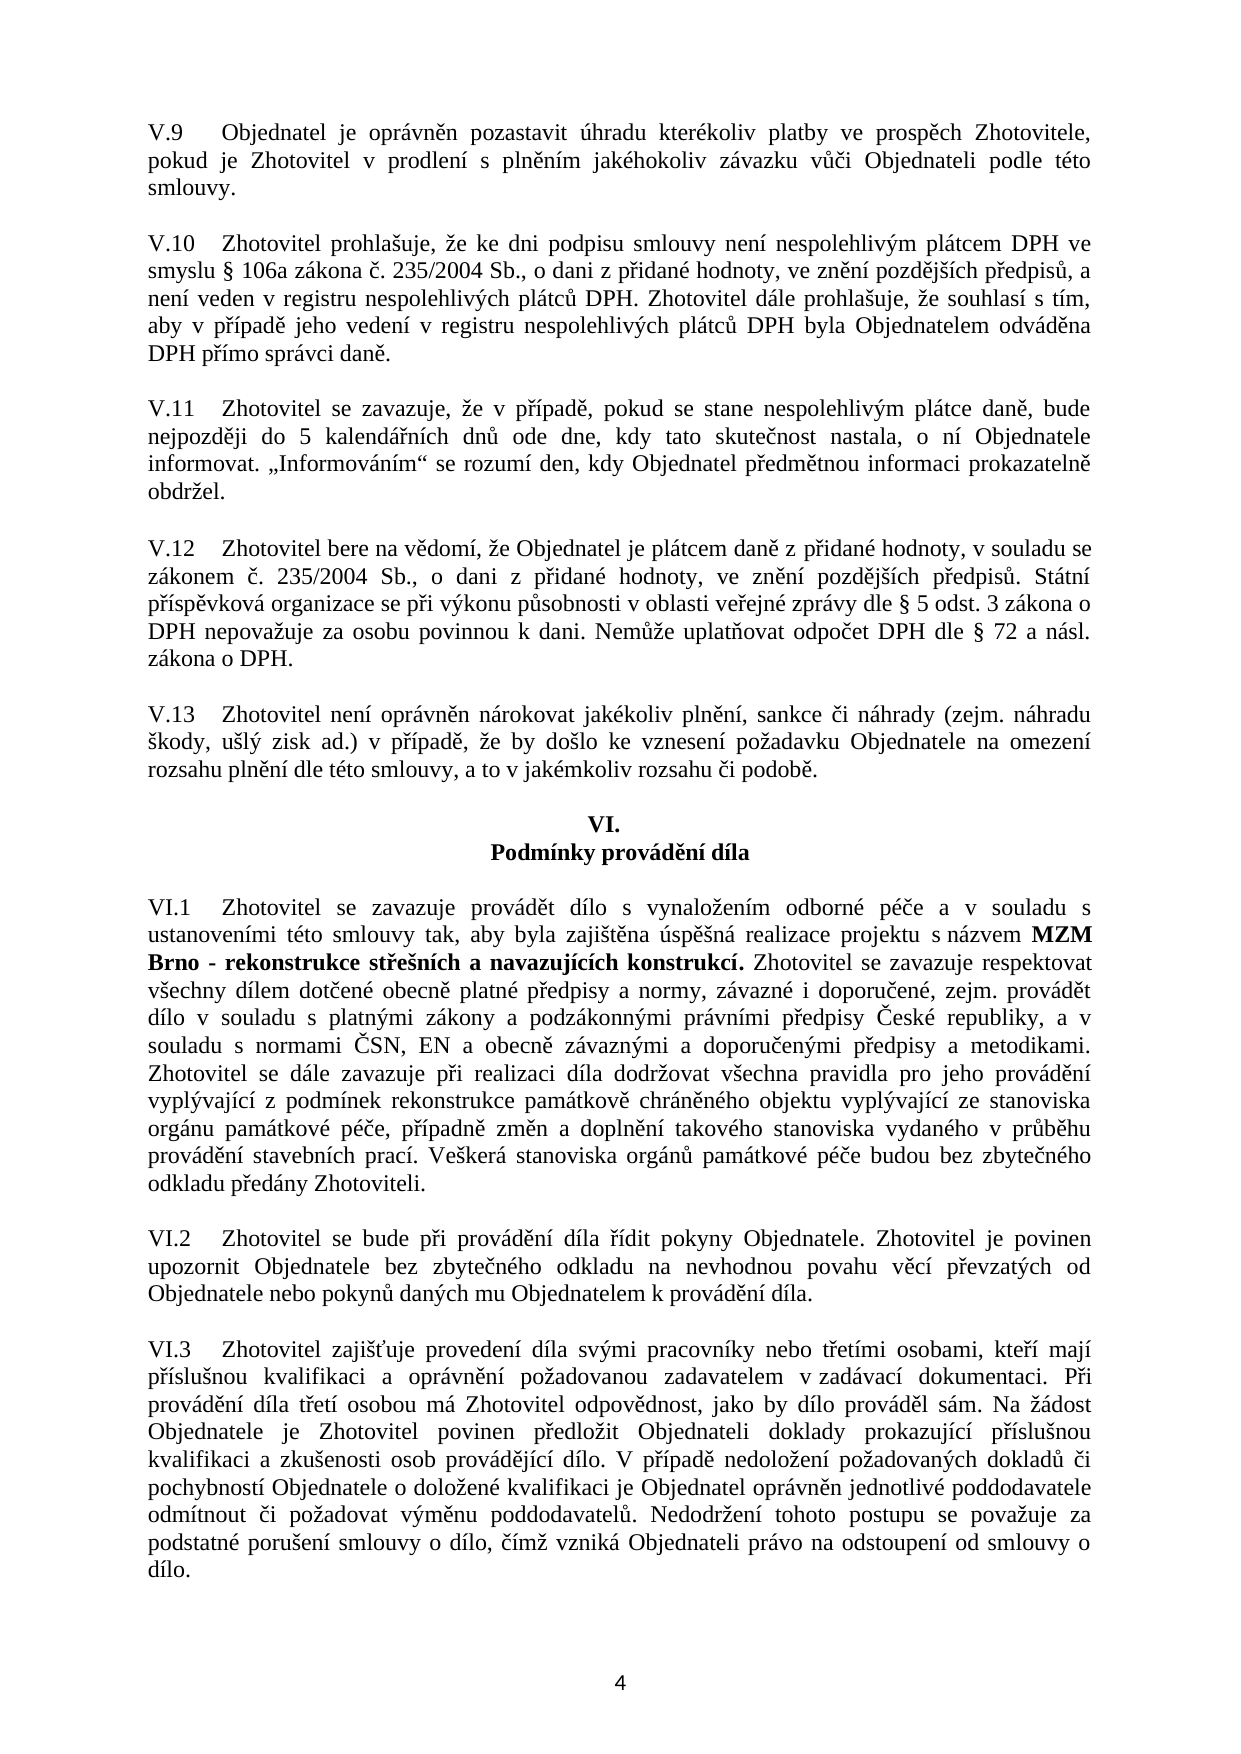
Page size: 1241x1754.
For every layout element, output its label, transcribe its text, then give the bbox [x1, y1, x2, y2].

list Zhotovitel se bude při provádění díla řídit pokyny Objednatele. Zhotovitel je povinen upozornit Objednatele bez zbytečného odkladu na nevhodnou povahu věcí převzatých od Objednatele nebo pokynů daných mu Objednatelem k provádění díla. [148, 1224, 1093, 1307]
list Zhotovitel není oprávněn nárokovat jakékoliv plnění, sankce či náhrady (zejm. náhradu škody, ušlý zisk ad.) v případě, že by došlo ke vznesení požadavku Objednatele na omezení rozsahu plnění dle této smlouvy, a to v jakémkoliv rozsahu či podobě. [148, 700, 1093, 782]
list Zhotovitel se zavazuje, že v případě, pokud se stane nespolehlivým plátce daně, bude nejpozději do 5 kalendářních dnů ode dne, kdy tato skutečnost nastala, o ní Objednatele informovat. „Informováním“ se rozumí den, kdy Objednatel předmětnou informaci prokazatelně obdržel. [148, 394, 1093, 505]
list Zhotovitel bere na vědomí, že Objednatel je plátcem daně z přidané hodnoty, v souladu se zákonem č. 235/2004 Sb., o dani z přidané hodnoty, ve znění pozdějších předpisů. Státní příspěvková organizace se při výkonu působnosti v oblasti veřejné zprávy dle § 5 odst. 3 zákona o DPH nepovažuje za osobu povinnou k dani. Nemůže uplatňovat odpočet DPH dle § 72 a násl. zákona o DPH. [148, 534, 1093, 672]
list Zhotovitel prohlašuje, že ke dni podpisu smlouvy není nespolehlivým plátcem DPH ve smyslu § 106a zákona č. 235/2004 Sb., o dani z přidané hodnoty, ve znění pozdějších předpisů, a není veden v registru nespolehlivých plátců DPH. Zhotovitel dále prohlašuje, že souhlasí s tím, aby v případě jeho vedení v registru nespolehlivých plátců DPH byla Objednatelem odváděna DPH přímo správci daně. [148, 229, 1093, 367]
list Zhotovitel se zavazuje provádět dílo s vynaložením odborné péče a v souladu s ustanoveními této smlouvy tak, aby byla zajištěna úspěšná realizace projektu s názvem MZM Brno - rekonstrukce střešních a navazujících konstrukcí. Zhotovitel se zavazuje respektovat všechny dílem dotčené obecně platné předpisy a normy, závazné i doporučené, zejm. provádět dílo v souladu s platnými zákony a podzákonnými právními předpisy České republiky, a v souladu s normami ČSN, EN a obecně závaznými a doporučenými předpisy a metodikami. Zhotovitel se dále zavazuje při realizaci díla dodržovat všechna pravidla pro jeho provádění vyplývající z podmínek rekonstrukce památkově chráněného objektu vyplývající ze stanoviska orgánu památkové péče, případně změn a doplnění takového stanoviska vydaného v průběhu provádění stavebních prací. Veškerá stanoviska orgánů památkové péče budou bez zbytečného odkladu předány Zhotoviteli. [148, 893, 1093, 1197]
list Objednatel je oprávněn pozastavit úhradu kterékoliv platby ve prospěch Zhotovitele, pokud je Zhotovitel v prodlení s plněním jakéhokoliv závazku vůči Objednateli podle této smlouvy. [148, 118, 1093, 201]
list Zhotovitel zajišťuje provedení díla svými pracovníky nebo třetími osobami, kteří mají příslušnou kvalifikaci a oprávnění požadovanou zadavatelem v zadávací dokumentaci. Při provádění díla třetí osobou má Zhotovitel odpovědnost, jako by dílo prováděl sám. Na žádost Objednatele je Zhotovitel povinen předložit Objednateli doklady prokazující příslušnou kvalifikaci a zkušenosti osob provádějící dílo. V případě nedoložení požadovaných dokladů či pochybností Objednatele o doložené kvalifikaci je Objednatel oprávněn jednotlivé poddodavatele odmítnout či požadovat výměnu poddodavatelů. Nedodržení tohoto postupu se považuje za podstatné porušení smlouvy o dílo, čímž vzniká Objednateli právo na odstoupení od smlouvy o dílo. [148, 1334, 1093, 1583]
text Podmínky provádění díla [148, 838, 1093, 865]
